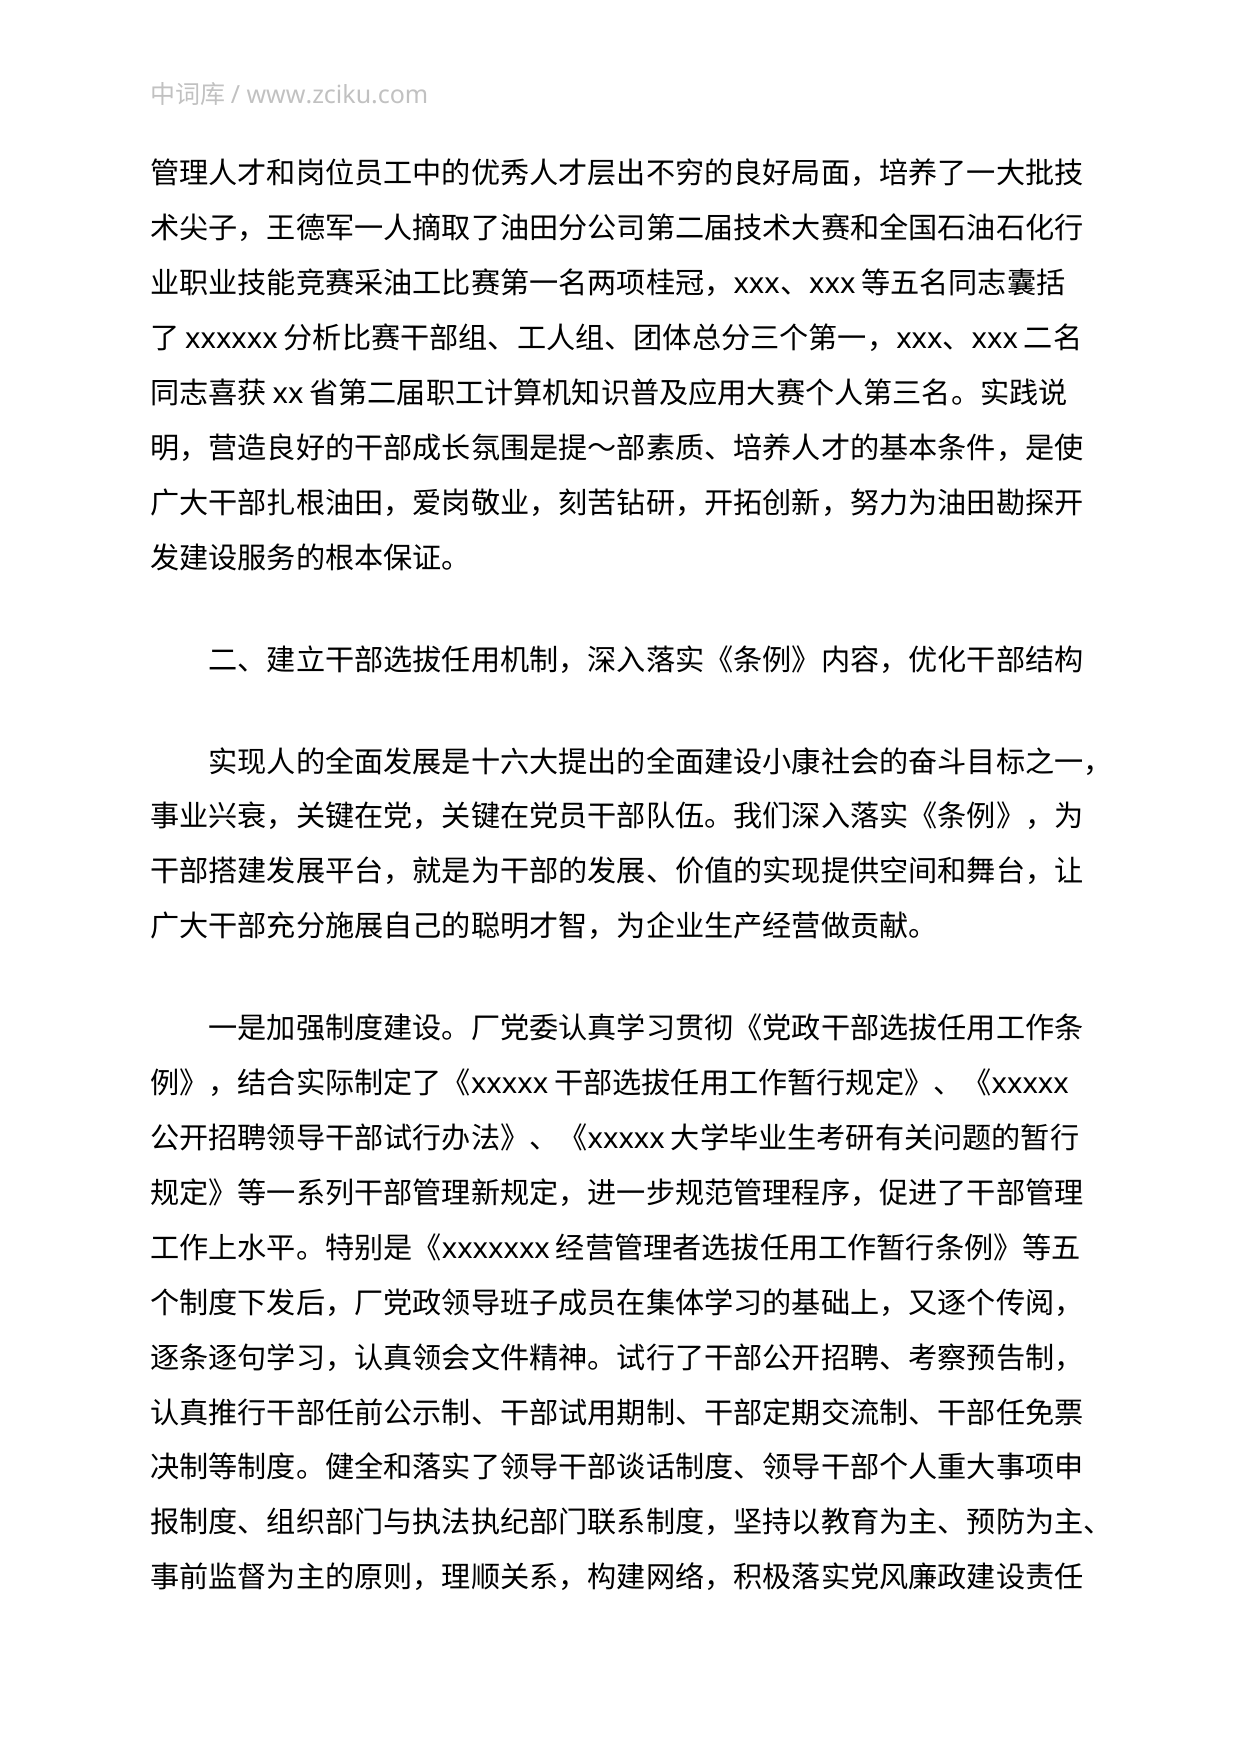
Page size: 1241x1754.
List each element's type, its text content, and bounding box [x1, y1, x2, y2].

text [150, 1004, 1090, 1596]
text 实现人的全面发展是十六大提出的全面建设小康社会的奋斗目标之一，事业兴衰，关键在党，关键在党员干部队伍。我们深入落实《条例》，为干部搭建发展平台，就是为干部的发展、价值的实现提供空间和舞台，让广大干部充分施展自己的聪明才智，为企业生产经营做贡献。 [150, 738, 1090, 945]
text 二、建立干部选拔任用机制，深入落实《条例》内容，优化干部结构 [150, 636, 1090, 679]
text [150, 150, 1090, 577]
